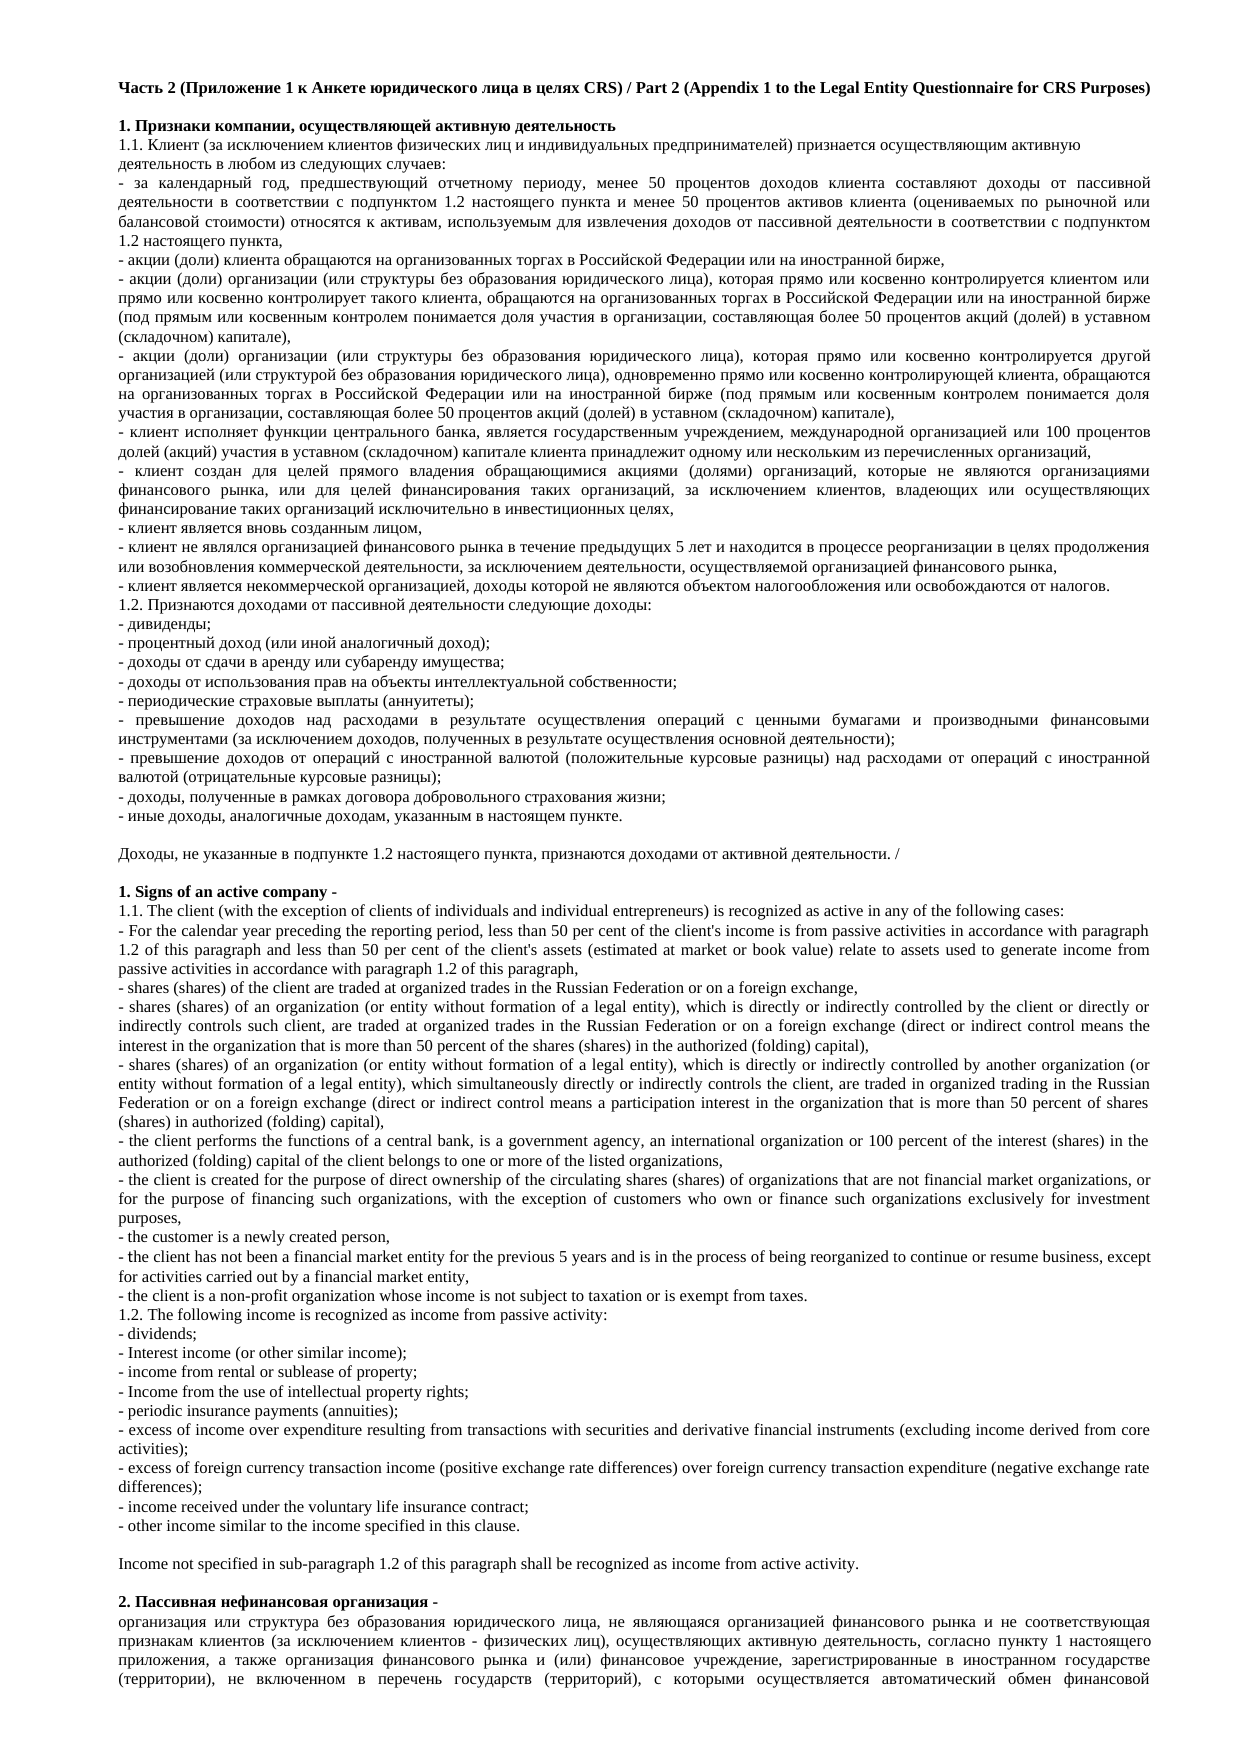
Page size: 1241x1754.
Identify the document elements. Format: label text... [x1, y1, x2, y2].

text 1.1. Клиент (за исключением клиентов физических лиц и индивидуальных предпринимателей) признается осуществляющим активную деятельность в любом из следующих случаев: [118, 135, 1152, 173]
text - excess of foreign currency transaction income (positive exchange rate differences) over foreign currency transaction expenditure (negative exchange rate differences); [118, 1458, 1152, 1496]
text - periodic insurance payments (annuities); [118, 1401, 1152, 1420]
text - the client performs the functions of a central bank, is a government agency, an international organization or 100 percent of the interest (shares) in the authorized (folding) capital of the client belongs to one or more of the listed organizations, [118, 1131, 1152, 1169]
text - иные доходы, аналогичные доходам, указанным в настоящем пункте. [118, 806, 1152, 825]
text 1. Признаки компании, осуществляющей активную деятельность [118, 116, 1152, 135]
text - the client is created for the purpose of direct ownership of the circulating shares (shares) of organizations that are not financial market organizations, or for the purpose of financing such organizations, with the exception of customers who own or finance such organizations exclusively for investment purposes, [118, 1169, 1152, 1227]
text 2. Пассивная нефинансовая организация - [118, 1592, 1152, 1611]
text - For the calendar year preceding the reporting period, less than 50 per cent of the client's income is from passive activities in accordance with paragraph 1.2 of this paragraph and less than 50 per cent of the client's assets (estimated at market or book value) relate to assets used to generate income from passive activities in accordance with paragraph 1.2 of this paragraph, [118, 920, 1152, 978]
text - клиент исполняет функции центрального банка, является государственным учреждением, международной организацией или 100 процентов долей (акций) участия в уставном (складочном) капитале клиента принадлежит одному или нескольким из перечисленных организаций, [118, 422, 1152, 461]
text - акции (доли) клиента обращаются на организованных торгах в Российской Федерации или на иностранной бирже, [118, 250, 1152, 269]
text - за календарный год, предшествующий отчетному периоду, менее 50 процентов доходов клиента составляют доходы от пассивной деятельности в соответствии с подпунктом 1.2 настоящего пункта и менее 50 процентов активов клиента (оцениваемых по рыночной или балансовой стоимости) относятся к активам, используемым для извлечения доходов от пассивной деятельности в соответствии с подпунктом 1.2 настоящего пункта, [118, 173, 1152, 250]
text Часть 2 (Приложение 1 к Анкете юридического лица в целях CRS) / Part 2 (Appendix 1 to the Legal Entity Questionnaire for CRS Purposes) [118, 78, 1152, 97]
text - shares (shares) of an organization (or entity without formation of a legal entity), which is directly or indirectly controlled by the client or directly or indirectly controls such client, are traded at organized trades in the Russian Federation or on a foreign exchange (direct or indirect control means the interest in the organization that is more than 50 percent of the shares (shares) in the authorized (folding) capital), [118, 997, 1152, 1054]
text - периодические страховые выплаты (аннуитеты); [118, 691, 1152, 710]
text - клиент является некоммерческой организацией, доходы которой не являются объектом налогообложения или освобождаются от налогов. [118, 576, 1152, 595]
text - клиент не являлся организацией финансового рынка в течение предыдущих 5 лет и находится в процессе реорганизации в целях продолжения или возобновления коммерческой деятельности, за исключением деятельности, осуществляемой организацией финансового рынка, [118, 537, 1152, 576]
text - акции (доли) организации (или структуры без образования юридического лица), которая прямо или косвенно контролируется клиентом или прямо или косвенно контролирует такого клиента, обращаются на организованных торгах в Российской Федерации или на иностранной бирже (под прямым или косвенным контролем понимается доля участия в организации, составляющая более 50 процентов акций (долей) в уставном (складочном) капитале), [118, 269, 1152, 346]
text - клиент создан для целей прямого владения обращающимися акциями (долями) организаций, которые не являются организациями финансового рынка, или для целей финансирования таких организаций, за исключением клиентов, владеющих или осуществляющих финансирование таких организаций исключительно в инвестиционных целях, [118, 461, 1152, 518]
text - the client is a non-profit organization whose income is not subject to taxation or is exempt from taxes. [118, 1286, 1152, 1305]
text - доходы, полученные в рамках договора добровольного страхования жизни; [118, 786, 1152, 806]
text - акции (доли) организации (или структуры без образования юридического лица), которая прямо или косвенно контролируется другой организацией (или структурой без образования юридического лица), одновременно прямо или косвенно контролирующей клиента, обращаются на организованных торгах в Российской Федерации или на иностранной бирже (под прямым или косвенным контролем понимается доля участия в организации, составляющая более 50 процентов акций (долей) в уставном (складочном) капитале), [118, 346, 1152, 422]
text - превышение доходов над расходами в результате осуществления операций с ценными бумагами и производными финансовыми инструментами (за исключением доходов, полученных в результате осуществления основной деятельности); [118, 710, 1152, 748]
text 1. Signs of an active company - [118, 882, 1152, 901]
text - Interest income (or other similar income); [118, 1343, 1152, 1362]
text - other income similar to the income specified in this clause. [118, 1516, 1152, 1535]
text Доходы, не указанные в подпункте 1.2 настоящего пункта, признаются доходами от активной деятельности. / [118, 844, 1152, 863]
text - income from rental or sublease of property; [118, 1362, 1152, 1381]
text 1.2. The following income is recognized as income from passive activity: [118, 1305, 1152, 1324]
text - shares (shares) of an organization (or entity without formation of a legal entity), which is directly or indirectly controlled by another organization (or entity without formation of a legal entity), which simultaneously directly or indirectly controls the client, are traded in organized trading in the Russian Federation or on a foreign exchange (direct or indirect control means a participation interest in the organization that is more than 50 percent of shares (shares) in authorized (folding) capital), [118, 1054, 1152, 1131]
text - income received under the voluntary life insurance contract; [118, 1496, 1152, 1516]
text 1.2. Признаются доходами от пассивной деятельности следующие доходы: [118, 595, 1152, 614]
text - превышение доходов от операций с иностранной валютой (положительные курсовые разницы) над расходами от операций с иностранной валютой (отрицательные курсовые разницы); [118, 748, 1152, 786]
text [118, 1611, 1152, 1688]
text - shares (shares) of the client are traded at organized trades in the Russian Federation or on a foreign exchange, [118, 978, 1152, 997]
text - the client has not been a financial market entity for the previous 5 years and is in the process of being reorganized to continue or resume business, except for activities carried out by a financial market entity, [118, 1246, 1152, 1286]
text 1.1. The client (with the exception of clients of individuals and individual entrepreneurs) is recognized as active in any of the following cases: [118, 901, 1152, 920]
text - доходы от использования прав на объекты интеллектуальной собственности; [118, 671, 1152, 691]
text - Income from the use of intellectual property rights; [118, 1381, 1152, 1401]
text - excess of income over expenditure resulting from transactions with securities and derivative financial instruments (excluding income derived from core activities); [118, 1420, 1152, 1458]
text - клиент является вновь созданным лицом, [118, 518, 1152, 537]
text Income not specified in sub-paragraph 1.2 of this paragraph shall be recognized as income from active activity. [118, 1554, 1152, 1573]
text - процентный доход (или иной аналогичный доход); [118, 633, 1152, 652]
text - dividends; [118, 1324, 1152, 1343]
text - the customer is a newly created person, [118, 1227, 1152, 1246]
text - дивиденды; [118, 614, 1152, 633]
text - доходы от сдачи в аренду или субаренду имущества; [118, 652, 1152, 671]
